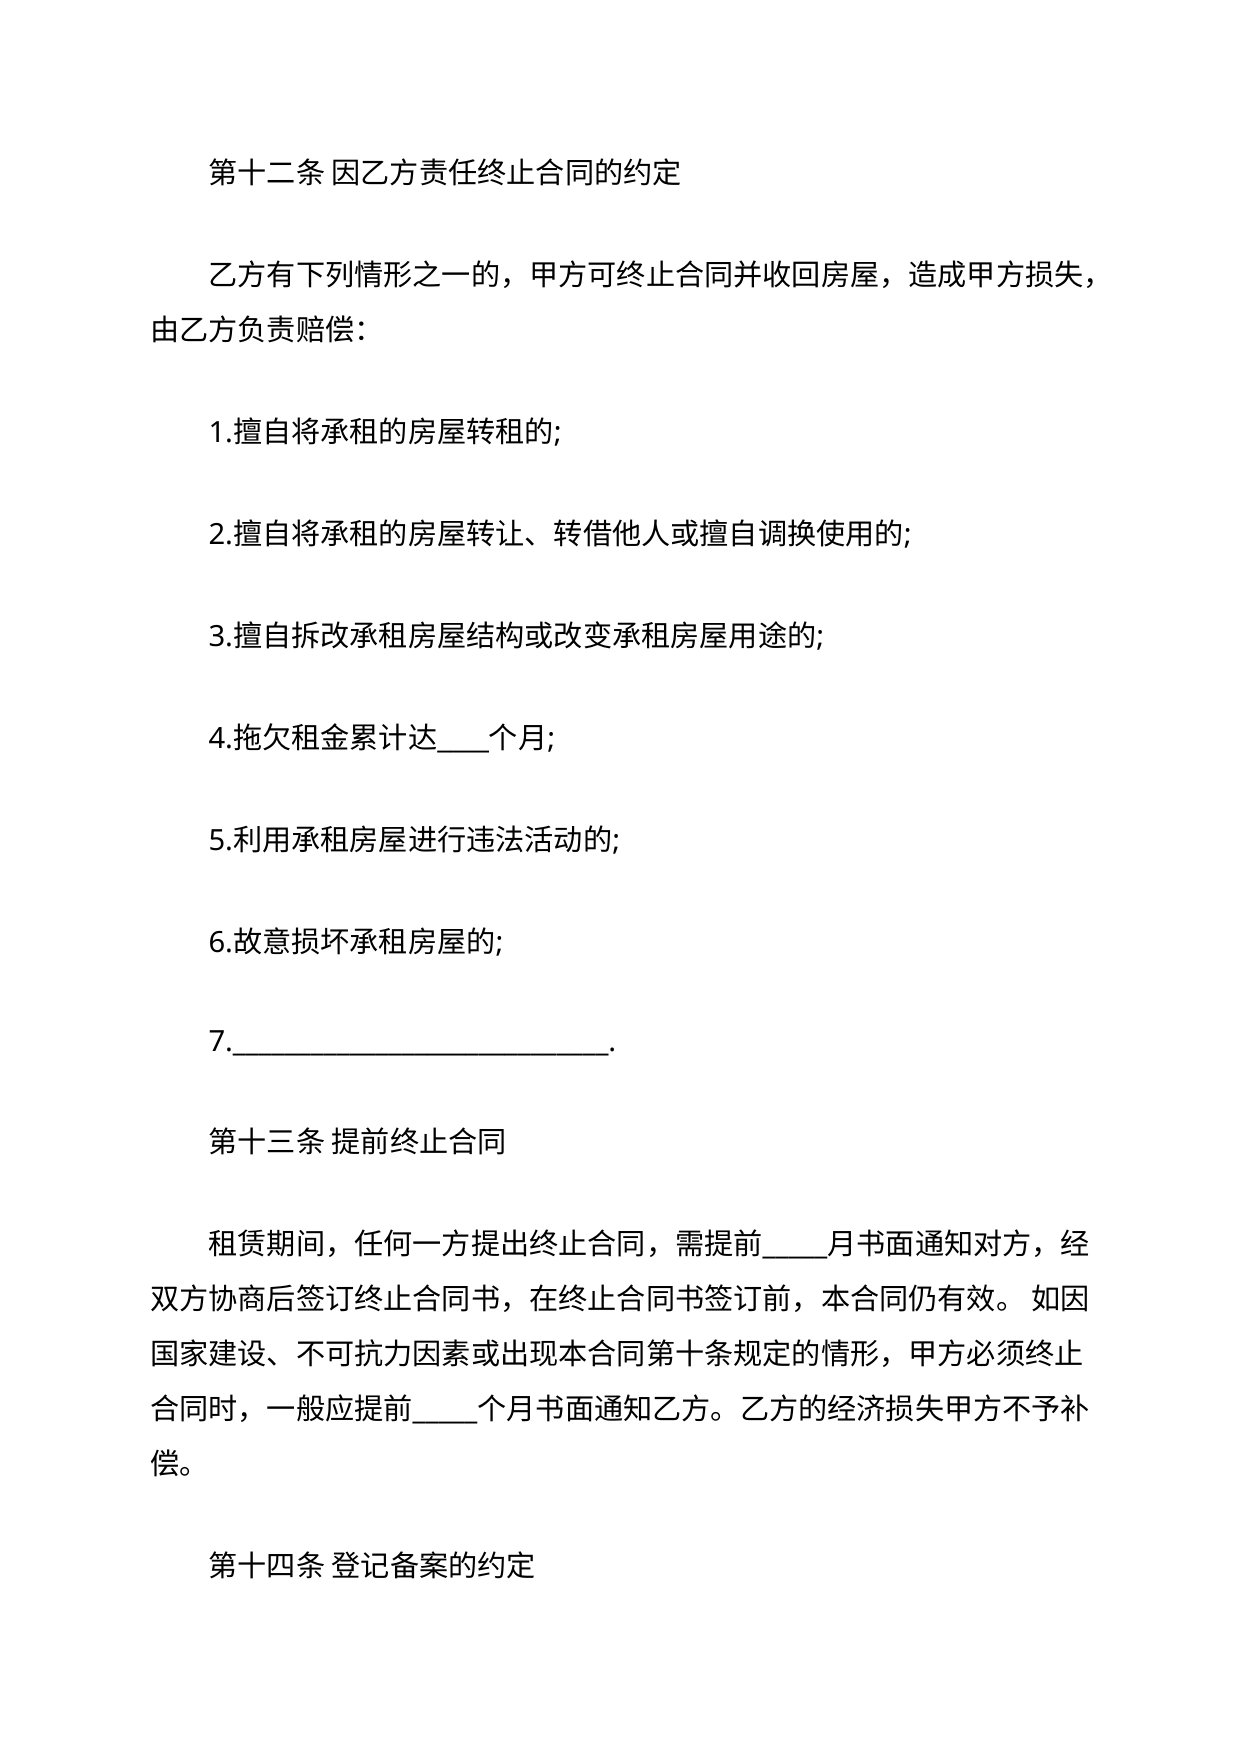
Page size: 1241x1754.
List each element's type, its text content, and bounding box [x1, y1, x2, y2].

text 7._____________________________. [150, 1020, 1090, 1060]
text 1.擅自将承租的房屋转租的; [150, 408, 1090, 451]
text 2.擅自将承租的房屋转让、转借他人或擅自调换使用的; [150, 510, 1090, 553]
text 乙方有下列情形之一的，甲方可终止合同并收回房屋，造成甲方损失，由乙方负责赔偿： [150, 252, 1090, 349]
text 第十四条 登记备案的约定 [150, 1542, 1090, 1584]
text 租赁期间，任何一方提出终止合同，需提前_____月书面通知对方，经双方协商后签订终止合同书，在终止合同书签订前，本合同仍有效。 如因国家建设、不可抗力因素或出现本合同第十条规定的情形，甲方必须终止合同时，一般应提前_____个月书面通知乙方。乙方的经济损失甲方不予补偿。 [150, 1221, 1090, 1483]
text 4.拖欠租金累计达____个月; [150, 714, 1090, 757]
text 第十三条 提前终止合同 [150, 1119, 1090, 1161]
text 6.故意损坏承租房屋的; [150, 918, 1090, 961]
text 第十二条 因乙方责任终止合同的约定 [150, 150, 1090, 192]
text 3.擅自拆改承租房屋结构或改变承租房屋用途的; [150, 612, 1090, 655]
text 5.利用承租房屋进行违法活动的; [150, 816, 1090, 859]
